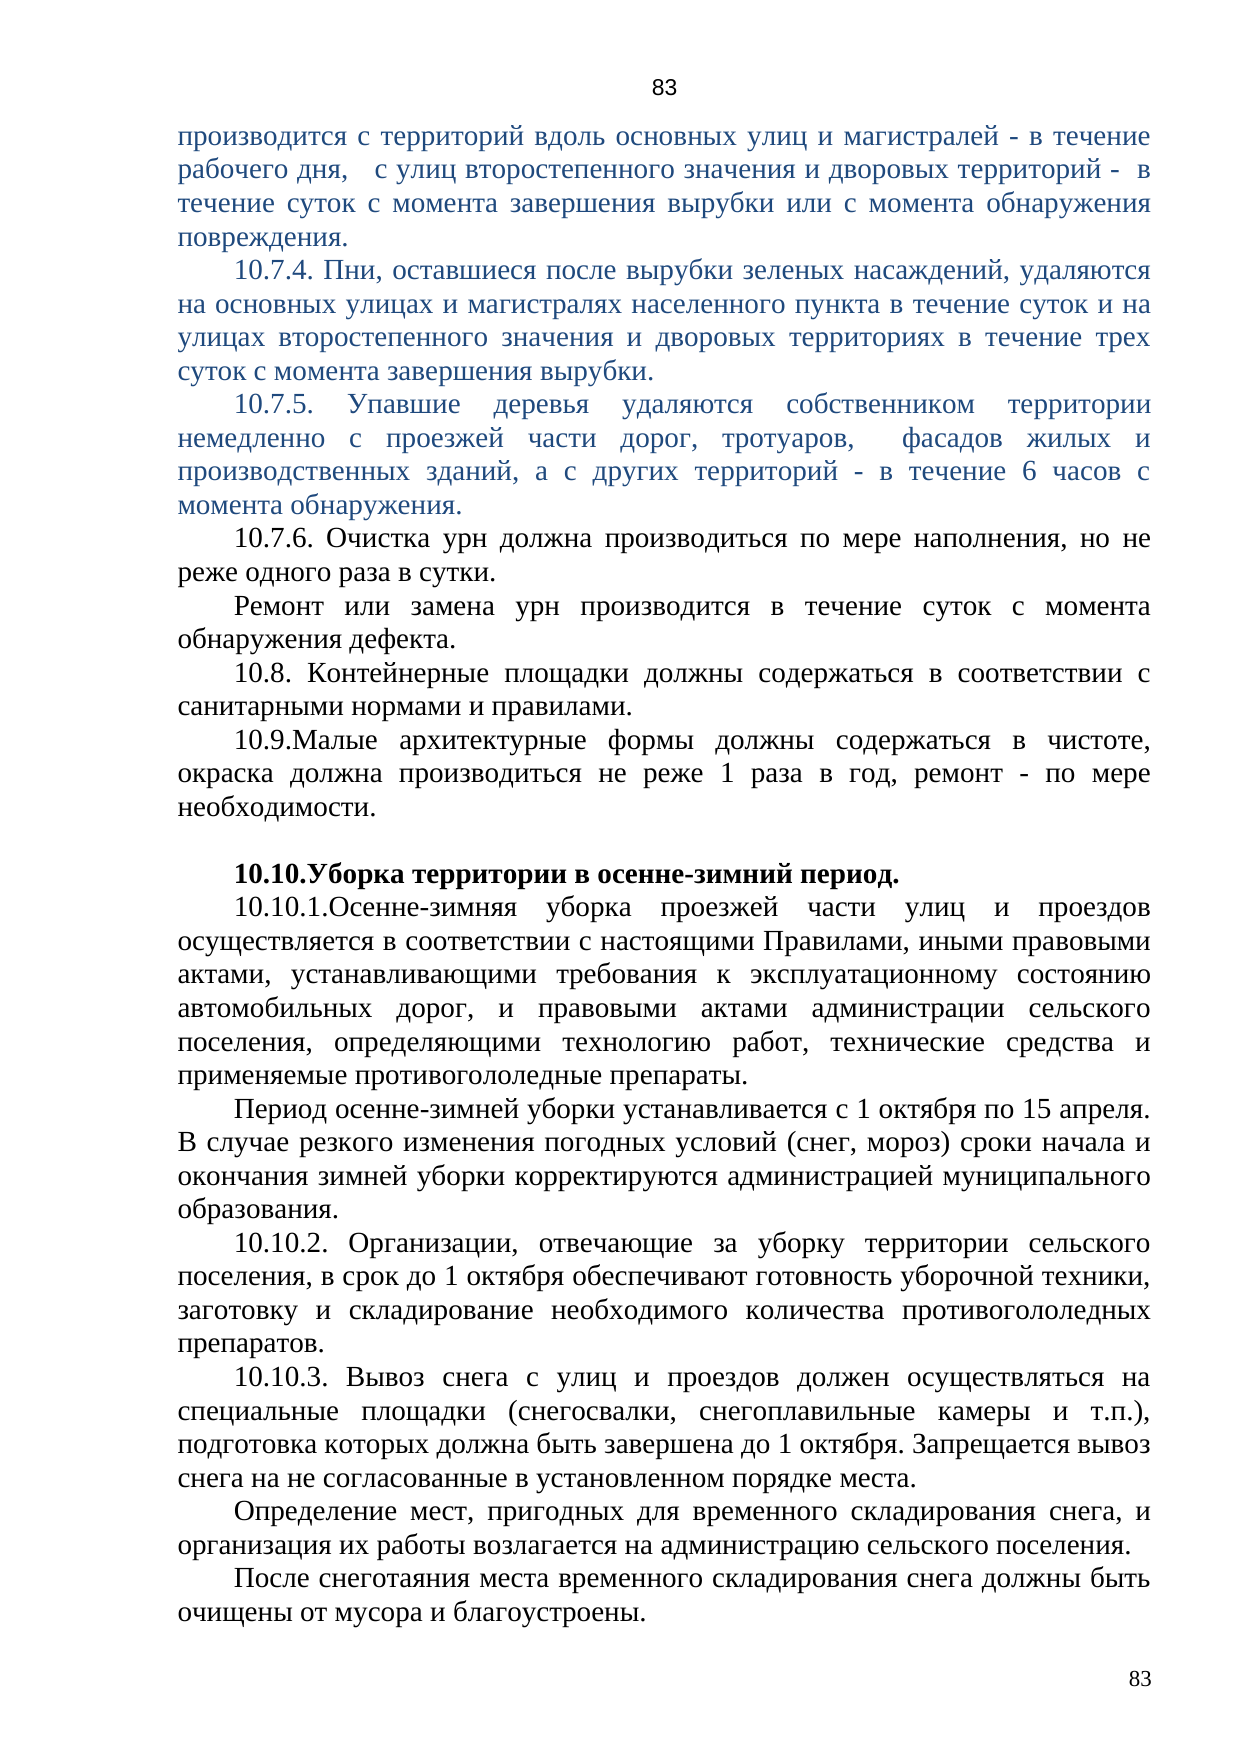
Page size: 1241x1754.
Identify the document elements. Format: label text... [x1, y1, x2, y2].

text 10.10.Уборка территории в осенне-зимний период. [177, 856, 1152, 889]
text Определение мест, пригодных для временного складирования снега, и организация их работы возлагается на администрацию сельского поселения. [177, 1493, 1152, 1560]
text 10.10.3. Вывоз снега с улиц и проездов должен осуществляться на специальные площадки (снегосвалки, снегоплавильные камеры и т.п.), подготовка которых должна быть завершена до 1 октября. Запрещается вывоз снега на не согласованные в установленном порядке места. [177, 1359, 1152, 1493]
text 10.7.6. Очистка урн должна производиться по мере наполнения, но не реже одного раза в сутки. [177, 521, 1152, 588]
text 10.8. Контейнерные площадки должны содержаться в соответствии с санитарными нормами и правилами. [177, 655, 1152, 722]
text 10.7.5. Упавшие деревья удаляются собственником территории немедленно с проезжей части дорог, тротуаров, фасадов жилых и производственных зданий, а с других территорий - в течение 6 часов с момента обнаружения. [177, 386, 1152, 521]
text Период осенне-зимней уборки устанавливается с 1 октября по 15 апреля. В случае резкого изменения погодных условий (снег, мороз) сроки начала и окончания зимней уборки корректируются администрацией муниципального образования. [177, 1091, 1152, 1225]
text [177, 118, 1152, 252]
text 10.9.Малые архитектурные формы должны содержаться в чистоте, окраска должна производиться не реже 1 раза в год, ремонт - по мере необходимости. [177, 722, 1152, 822]
text 10.7.4. Пни, оставшиеся после вырубки зеленых насаждений, удаляются на основных улицах и магистралях населенного пункта в течение суток и на улицах второстепенного значения и дворовых территориях в течение трех суток с момента завершения вырубки. [177, 252, 1152, 386]
text Ремонт или замена урн производится в течение суток с момента обнаружения дефекта. [177, 588, 1152, 655]
text 10.10.1.Осенне-зимняя уборка проезжей части улиц и проездов осуществляется в соответствии с настоящими Правилами, иными правовыми актами, устанавливающими требования к эксплуатационному состоянию автомобильных дорог, и правовыми актами администрации сельского поселения, определяющими технологию работ, технические средства и применяемые противогололедные препараты. [177, 889, 1152, 1091]
text 10.10.2. Организации, отвечающие за уборку территории сельского поселения, в срок до 1 октября обеспечивают готовность уборочной техники, заготовку и складирование необходимого количества противогололедных препаратов. [177, 1225, 1152, 1359]
text После снеготаяния места временного складирования снега должны быть очищены от мусора и благоустроены. [177, 1560, 1152, 1627]
